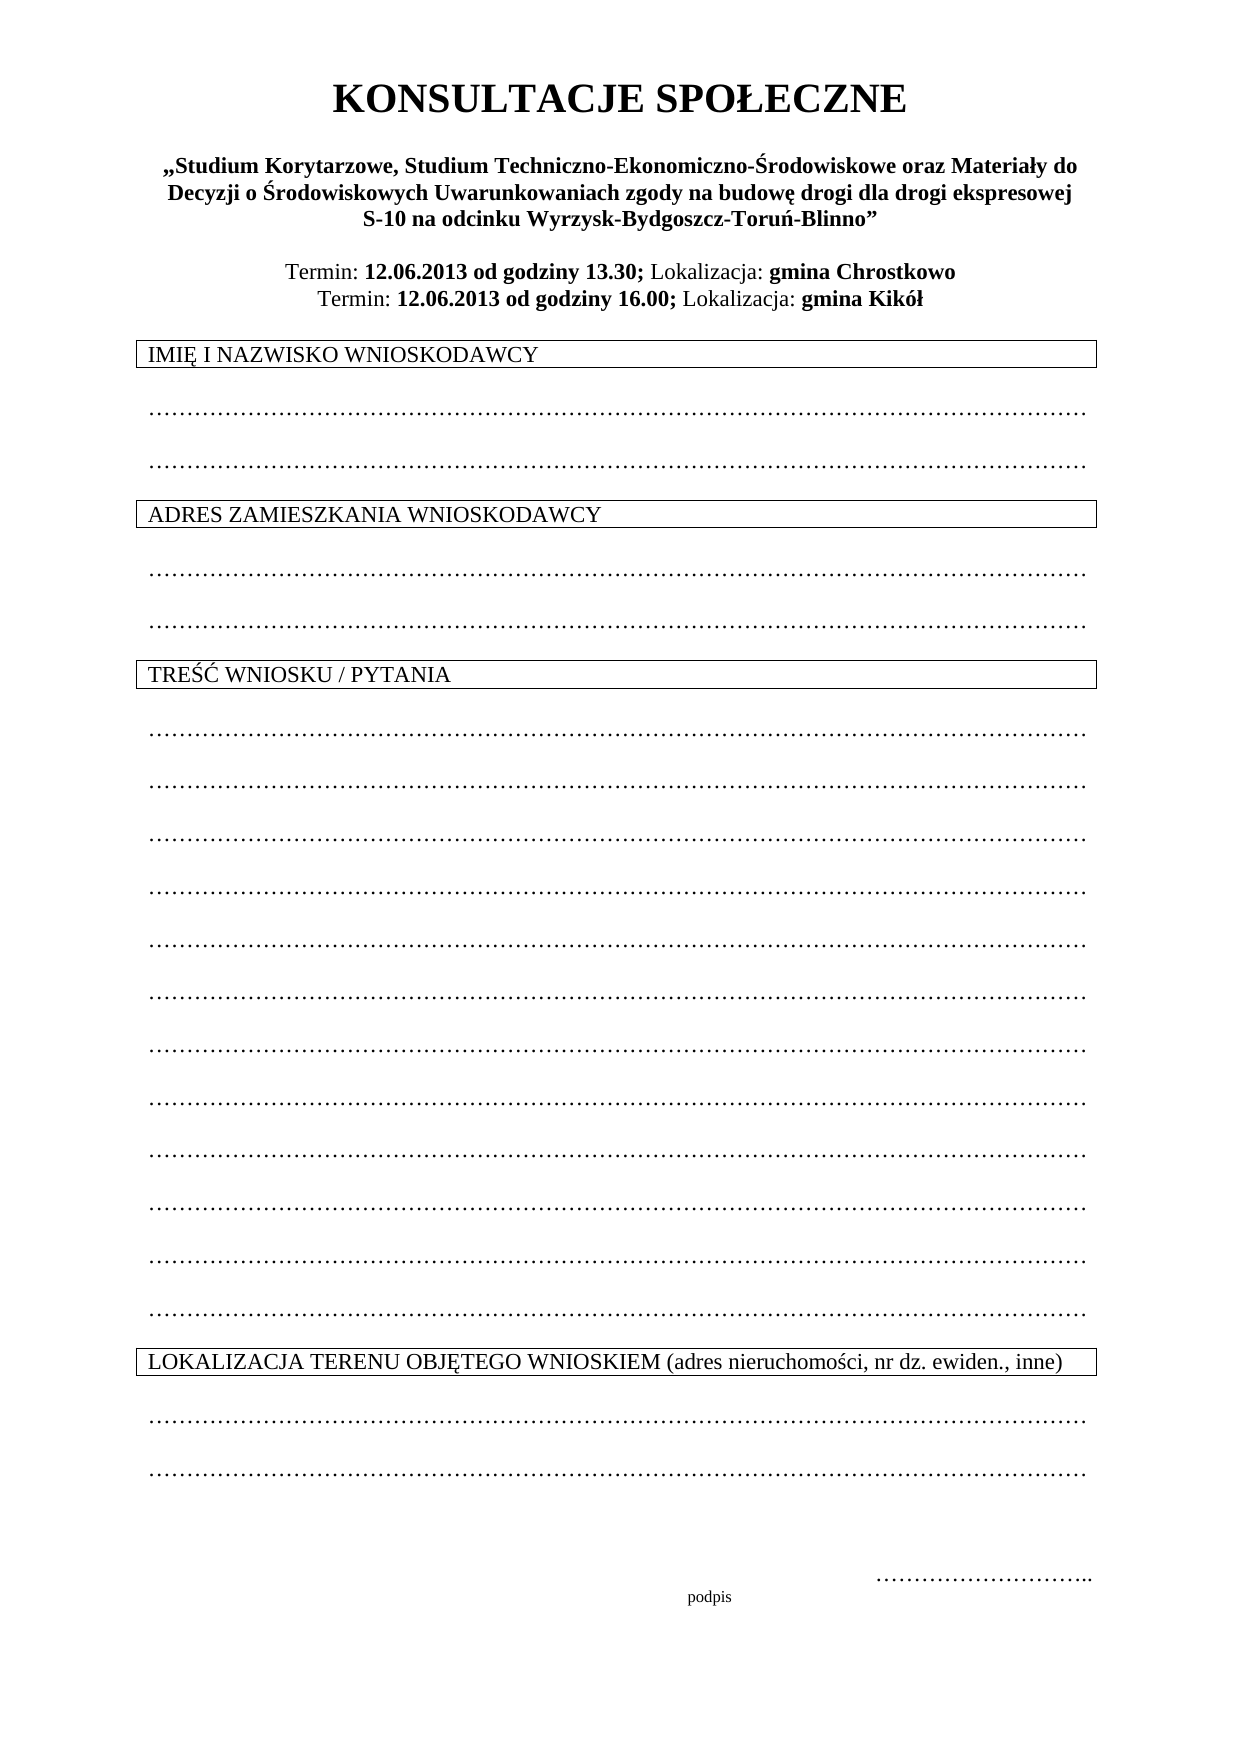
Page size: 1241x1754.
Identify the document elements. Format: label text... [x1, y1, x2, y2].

text …………………………………………………………………………………………………………… [148, 715, 1093, 741]
text …………………………………………………………………………………………………………… [148, 1295, 1093, 1321]
text ……………………….. [148, 1560, 1093, 1587]
table_header LOKALIZACJA TERENU OBJĘTEGO WNIOSKIEM (adres nieruchomości, nr dz. ewiden., inne) [137, 1349, 1096, 1375]
text …………………………………………………………………………………………………………… [148, 394, 1093, 421]
table_header TREŚĆ WNIOSKU / PYTANIA [137, 661, 1096, 687]
table_header ADRES ZAMIESZKANIA WNIOSKODAWCY [137, 501, 1096, 527]
table_header IMIĘ I NAZWISKO WNIOSKODAWCY [137, 341, 1096, 367]
text …………………………………………………………………………………………………………… [148, 820, 1093, 847]
text …………………………………………………………………………………………………………… [148, 1455, 1093, 1481]
text …………………………………………………………………………………………………………… [148, 926, 1093, 952]
text …………………………………………………………………………………………………………… [148, 607, 1093, 634]
text …………………………………………………………………………………………………………… [148, 447, 1093, 473]
text …………………………………………………………………………………………………………… [148, 768, 1093, 794]
text …………………………………………………………………………………………………………… [148, 1137, 1093, 1163]
text …………………………………………………………………………………………………………… [148, 555, 1093, 581]
text …………………………………………………………………………………………………………… [148, 873, 1093, 899]
text …………………………………………………………………………………………………………… [148, 1031, 1093, 1057]
text …………………………………………………………………………………………………………… [148, 1084, 1093, 1110]
text …………………………………………………………………………………………………………… [148, 978, 1093, 1005]
text …………………………………………………………………………………………………………… [148, 1242, 1093, 1268]
text …………………………………………………………………………………………………………… [148, 1402, 1093, 1428]
text …………………………………………………………………………………………………………… [148, 1189, 1093, 1216]
text podpis [148, 1587, 1093, 1606]
